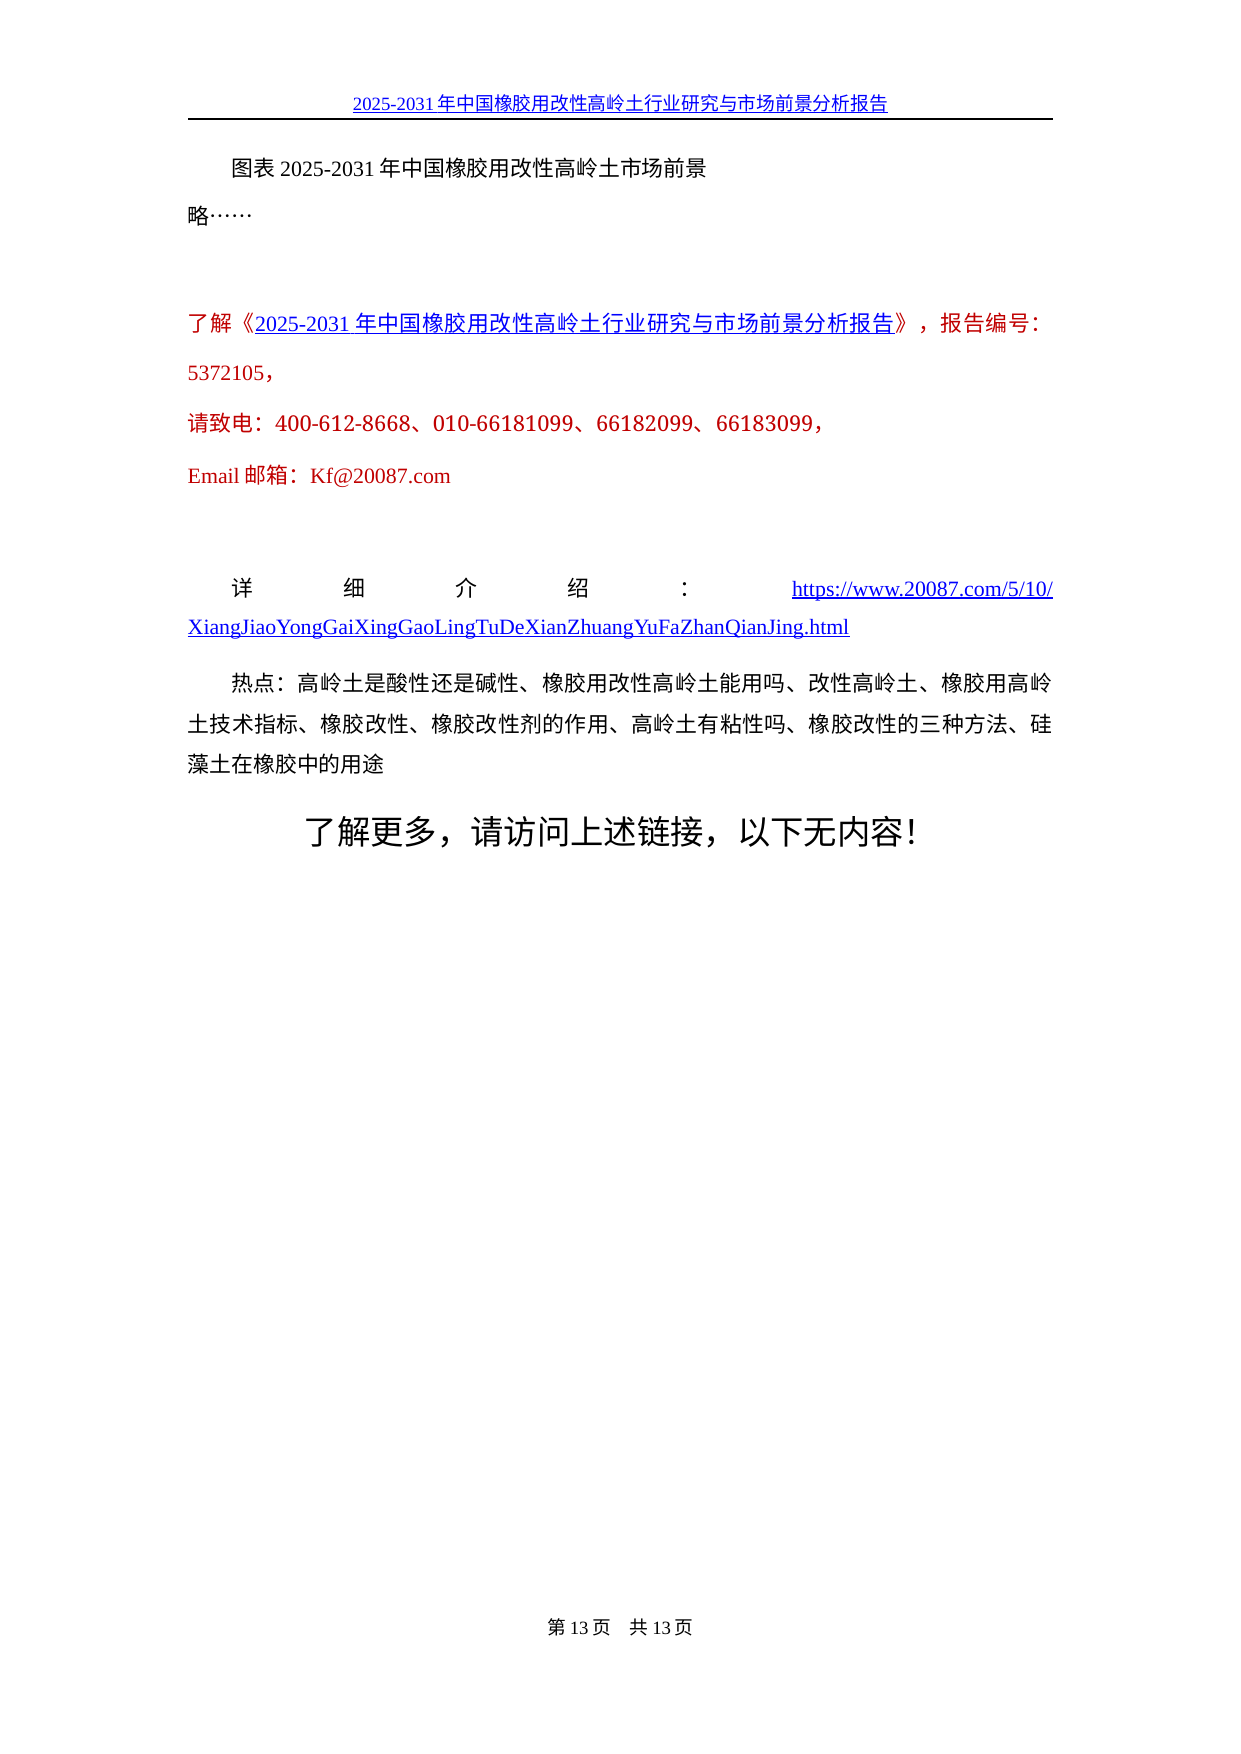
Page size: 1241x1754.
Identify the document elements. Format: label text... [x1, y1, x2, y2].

text 请致电：400-612-8668、010-66181099、66182099、66183099， [187, 406, 1053, 438]
text Email邮箱：Kf@20087.com [187, 457, 1053, 490]
text 热点：高岭土是酸性还是碱性、橡胶用改性高岭土能用吗、改性高岭土、橡胶用高岭土技术指标、橡胶改性、橡胶改性剂的作用、高岭土有粘性吗、橡胶改性的三种方法、硅藻土在橡胶中的用途 [187, 666, 1053, 779]
title 了解更多，请访问上述链接，以下无内容！ [187, 797, 1053, 862]
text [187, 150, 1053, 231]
text 详细介绍：https://www.20087.com/5/10/XiangJiaoYongGaiXingGaoLingTuDeXianZhuangYuFaZhanQianJing.html [187, 570, 1053, 643]
text 了解《2025-2031年中国橡胶用改性高岭土行业研究与市场前景分析报告》，报告编号：5372105， [187, 305, 1053, 387]
